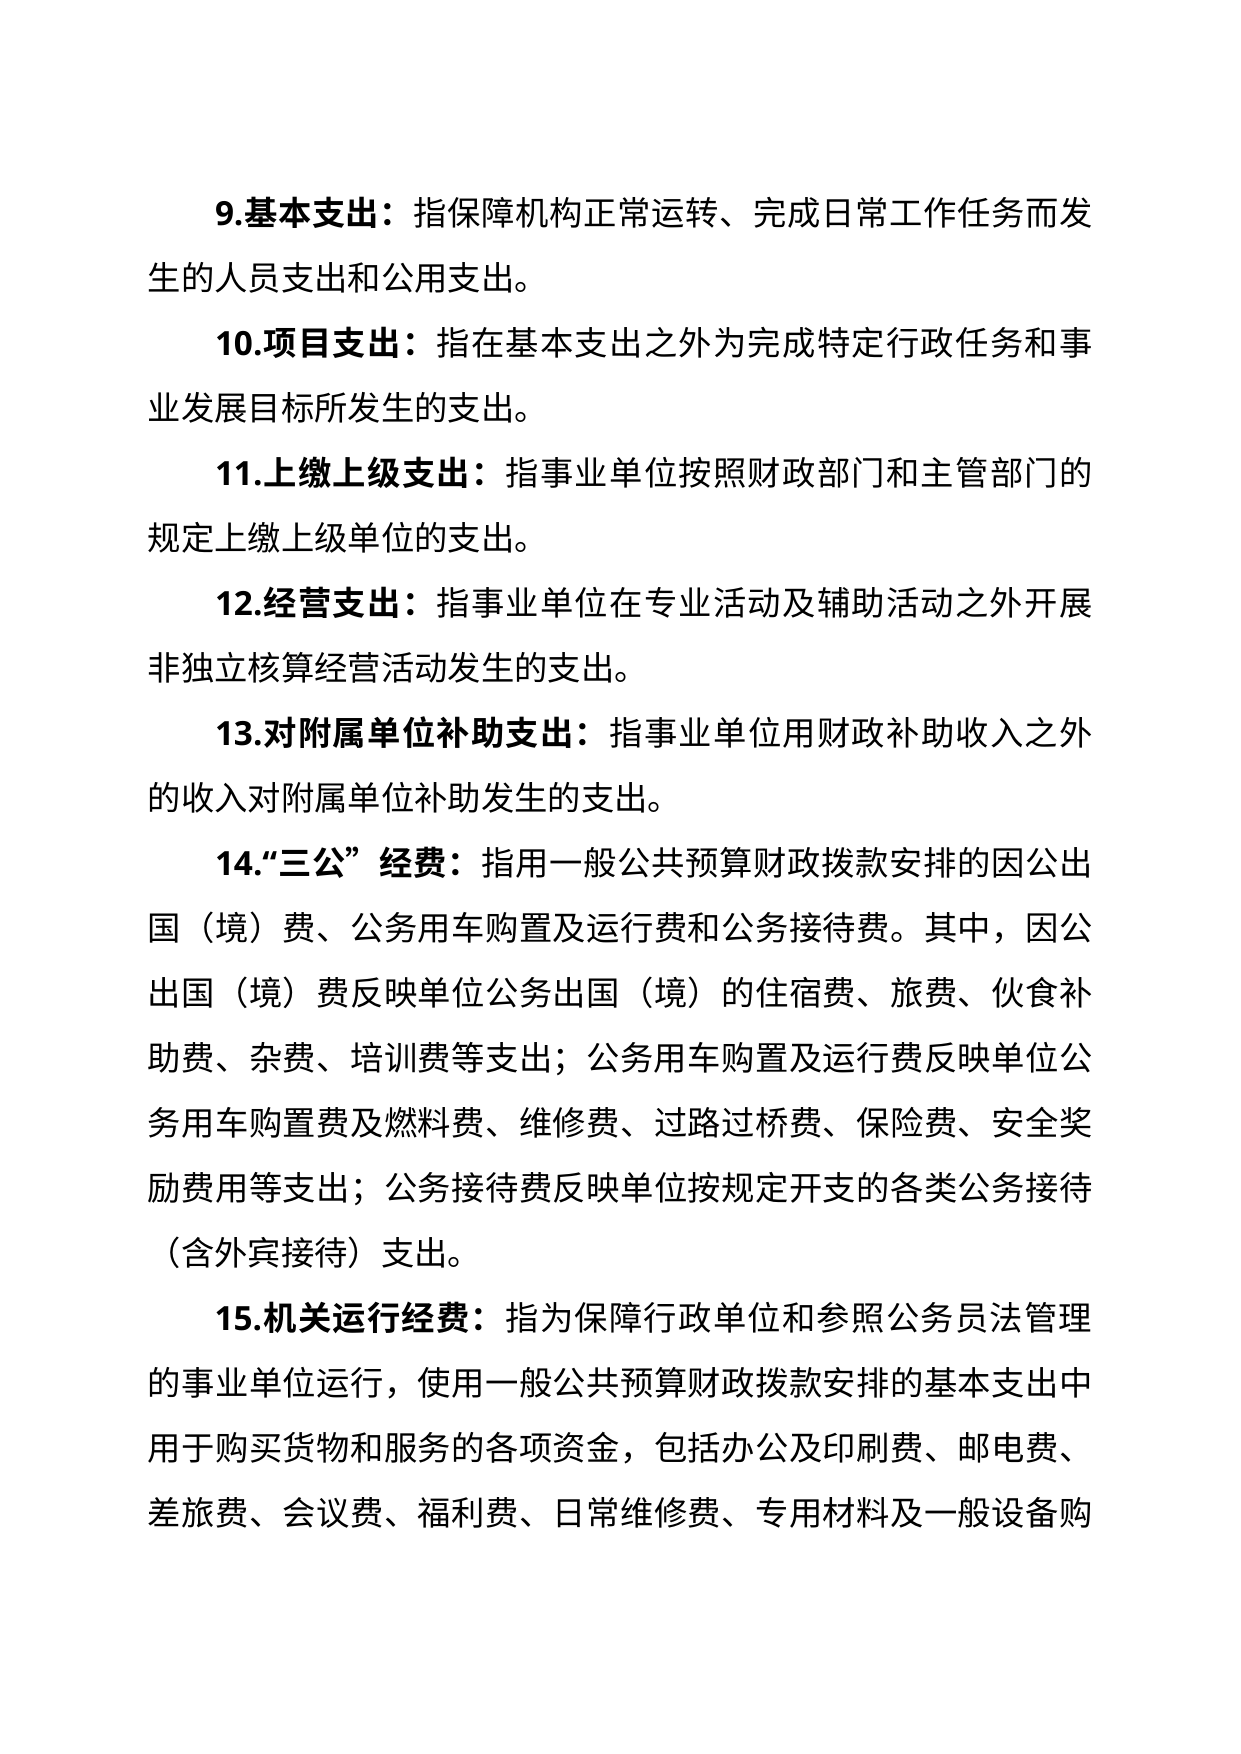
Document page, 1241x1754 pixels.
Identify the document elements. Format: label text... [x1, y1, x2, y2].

text 9.基本支出：指保障机构正常运转、完成日常工作任务而发生的人员支出和公用支出。 [148, 178, 1092, 308]
text 14.“三公”经费：指用一般公共预算财政拨款安排的因公出国（境）费、公务用车购置及运行费和公务接待费。其中，因公出国（境）费反映单位公务出国（境）的住宿费、旅费、伙食补助费、杂费、培训费等支出；公务用车购置及运行费反映单位公务用车购置费及燃料费、维修费、过路过桥费、保险费、安全奖励费用等支出；公务接待费反映单位按规定开支的各类公务接待（含外宾接待）支出。 [148, 828, 1092, 1283]
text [148, 1283, 1092, 1543]
text 13.对附属单位补助支出：指事业单位用财政补助收入之外的收入对附属单位补助发生的支出。 [148, 698, 1092, 828]
text 12.经营支出：指事业单位在专业活动及辅助活动之外开展非独立核算经营活动发生的支出。 [148, 568, 1092, 698]
text 11.上缴上级支出：指事业单位按照财政部门和主管部门的规定上缴上级单位的支出。 [148, 438, 1092, 568]
text 10.项目支出：指在基本支出之外为完成特定行政任务和事业发展目标所发生的支出。 [148, 308, 1092, 438]
